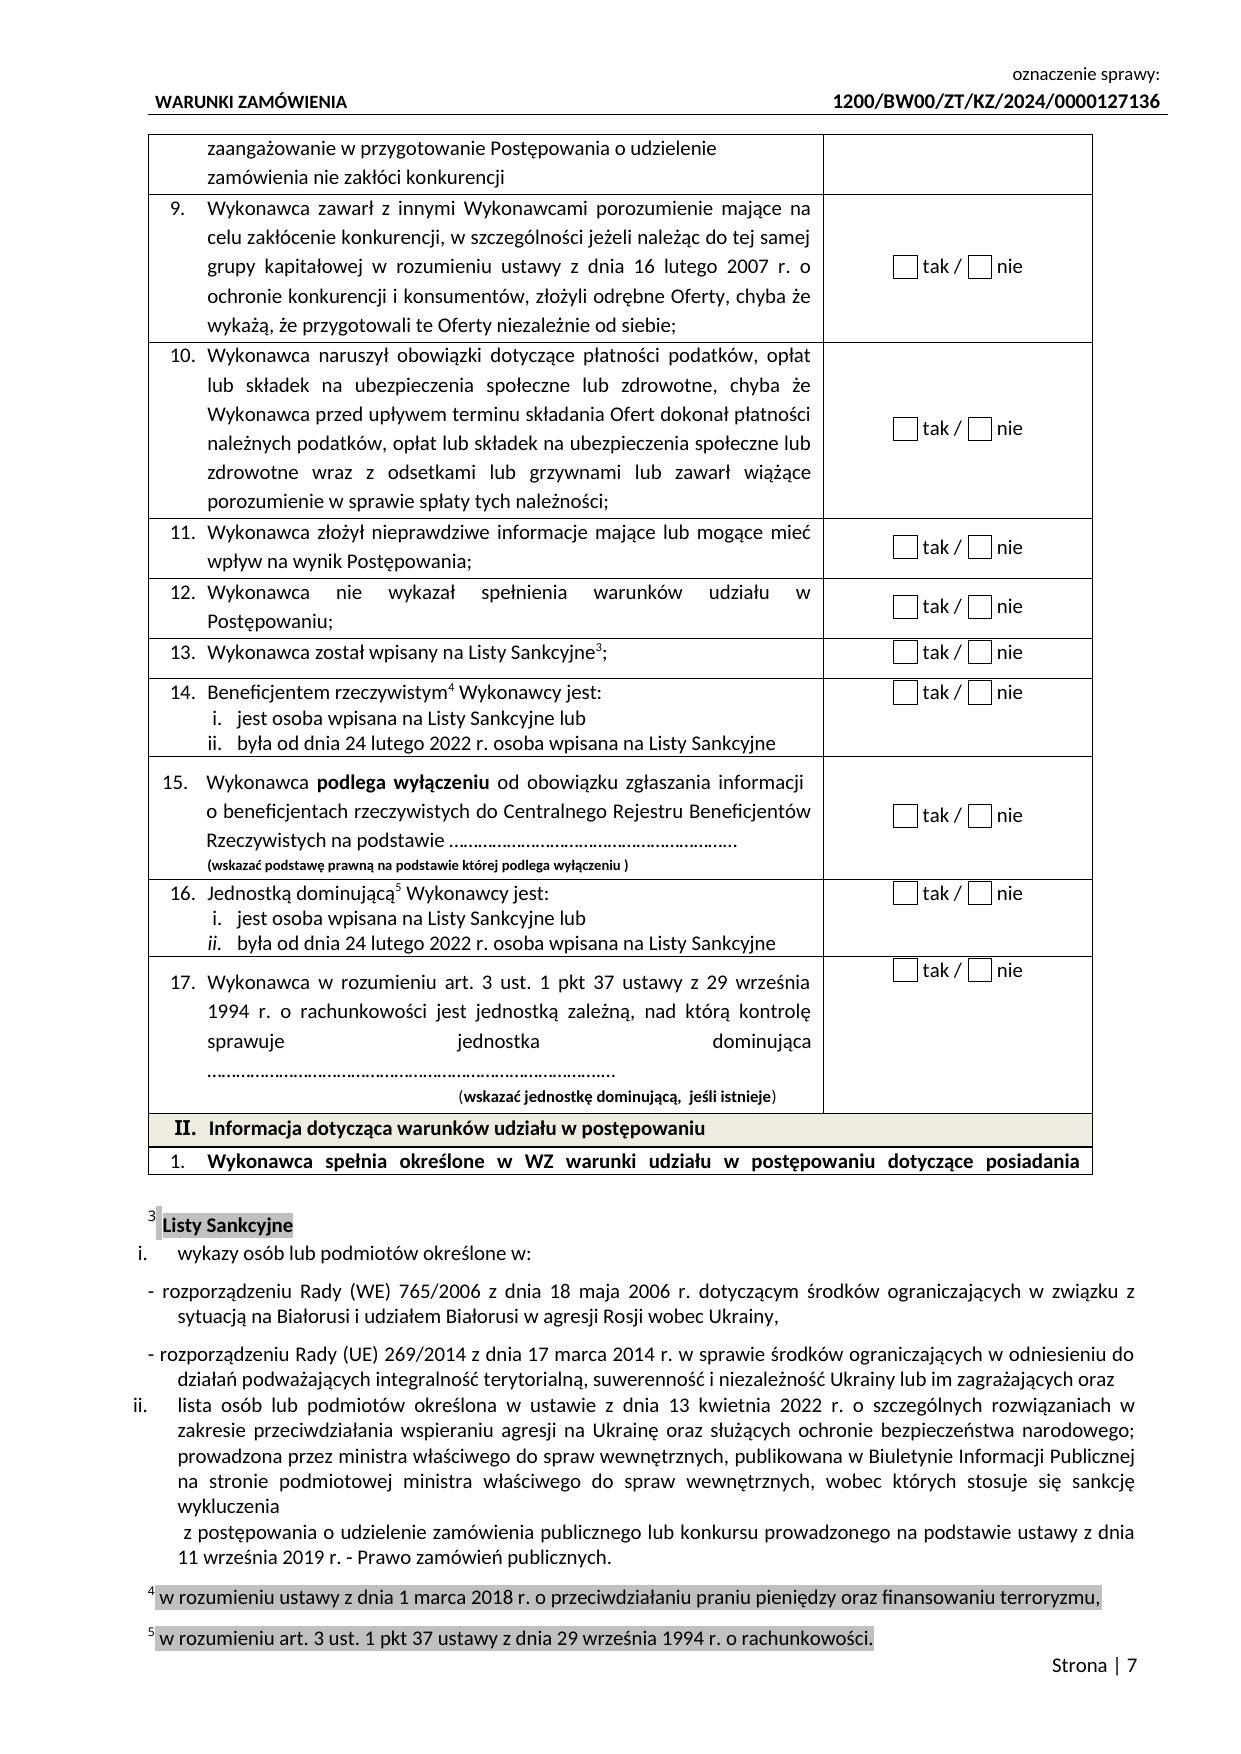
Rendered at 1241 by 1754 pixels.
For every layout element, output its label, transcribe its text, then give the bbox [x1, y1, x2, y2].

table_cell tak / nie [824, 957, 1092, 1112]
table_cell Wykonawca naruszył obowiązki dotyczące płatności podatków, opłat lub składek na ubezpieczenia społeczne lub zdrowotne, chyba że Wykonawca przed upływem terminu składania Ofert dokonał płatności należnych podatków, opłat lub składek na ubezpieczenia społeczne lub zdrowotne wraz z odsetkami lub grzywnami lub zawarł wiążące porozumienie w sprawie spłaty tych należności; [149, 343, 823, 518]
table_cell tak / nie [824, 757, 1092, 879]
table_cell Wykonawca w rozumieniu art. 3 ust. 1 pkt 37 ustawy z 29 września 1994 r. o rachunkowości jest jednostką zależną, nad którą kontrolę sprawuje jednostka dominująca ……………………………………………………………………….… (wskazać jednostkę dominującą, jeśli istnieje) [149, 957, 823, 1112]
table_cell tak / nie [824, 579, 1092, 638]
table_cell Jednostką dominującą Wykonawcy jest: jest osoba wpisana na Listy Sankcyjne lub była od dnia 24 lutego 2022 r. osoba wpisana na Listy Sankcyjne [149, 880, 823, 956]
table_cell Wykonawca podlega wyłączeniu od obowiązku zgłaszania informacji o beneficjentach rzeczywistych do Centralnego Rejestru Beneficjentów Rzeczywistych na podstawie …………………………………………………… (wskazać podstawę prawną na podstawie której podlega wyłączeniu ) [149, 757, 823, 879]
table_cell tak / nie [824, 639, 1092, 678]
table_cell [149, 135, 823, 194]
table_cell Informacja dotycząca warunków udziału w postępowaniu [149, 1114, 1092, 1146]
table_cell tak / nie [824, 195, 1092, 342]
table_cell Wykonawca zawarł z innymi Wykonawcami porozumienie mające na celu zakłócenie konkurencji, w szczególności jeżeli należąc do tej samej grupy kapitałowej w rozumieniu ustawy z dnia 16 lutego 2007 r. o ochronie konkurencji i konsumentów, złożyli odrębne Oferty, chyba że wykażą, że przygotowali te Oferty niezależnie od siebie; [149, 195, 823, 342]
table_cell tak / nie [824, 519, 1092, 578]
table_cell Wykonawca został wpisany na Listy Sankcyjne; [149, 639, 823, 678]
table_cell Wykonawca nie wykazał spełnienia warunków udziału w Postępowaniu; [149, 579, 823, 638]
table_cell Beneficjentem rzeczywistym Wykonawcy jest: jest osoba wpisana na Listy Sankcyjne lub była od dnia 24 lutego 2022 r. osoba wpisana na Listy Sankcyjne [149, 679, 823, 756]
table_cell … [824, 135, 1092, 194]
table_cell tak / nie [824, 679, 1092, 756]
table_cell Wykonawca złożył nieprawdziwe informacje mające lub mogące mieć wpływ na wynik Postępowania; [149, 519, 823, 578]
table_header Wykonawca spełnia określone w WZ warunki udziału w postępowaniu dotyczące posiadania niezbędnej wiedzy i doświadczenia oraz dysponowania odpowiednim potencjałem technicznym i osobami zdolnymi do wykonania Zamówienia i posiada wymagane zgodnie z WZ dokumenty: [149, 1148, 1092, 1174]
table_cell tak / nie [824, 880, 1092, 956]
table_cell tak / nie [824, 343, 1092, 518]
